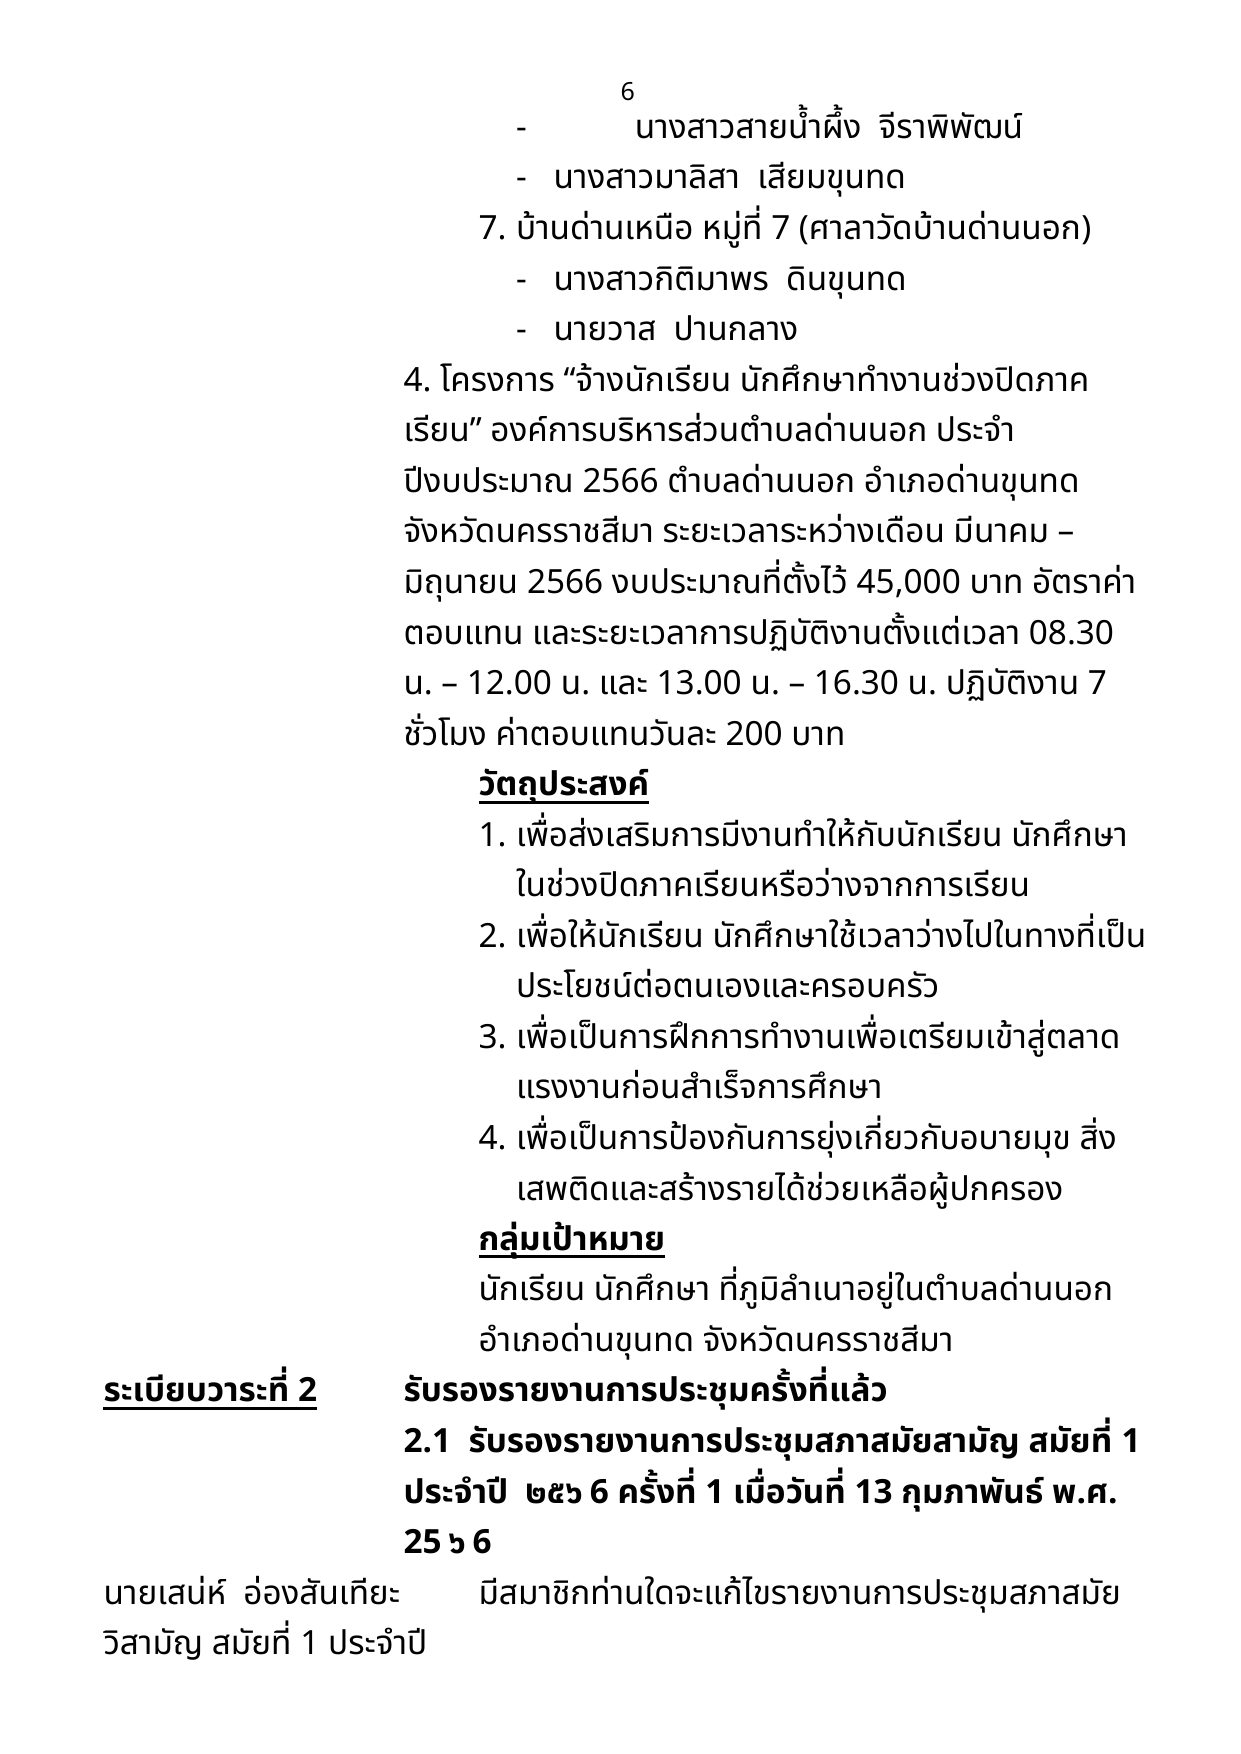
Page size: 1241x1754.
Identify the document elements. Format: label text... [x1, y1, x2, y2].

text 4. โครงการ “จ้างนักเรียน นักศึกษาทำงานช่วงปิดภาคเรียน” องค์การบริหารส่วนตำบลด่านนอก ประจำปีงบประมาณ 2566 ตำบลด่านนอก อำเภอด่านขุนทด จังหวัดนครราชสีมา ระยะเวลาระหว่างเดือน มีนาคม – มิถุนายน 2566 งบประมาณที่ตั้งไว้ 45,000 บาท อัตราค่าตอบแทน และระยะเวลาการปฏิบัติงานตั้งแต่เวลา 08.30 น. – 12.00 น. และ 13.00 น. – 16.30 น. ปฏิบัติงาน 7 ชั่วโมง ค่าตอบแทนวันละ 200 บาท [103, 356, 1152, 760]
list นายวาส ปานกลาง [516, 305, 1152, 356]
text วัตถุประสงค์ [103, 760, 1152, 811]
list นางสาวมาลิสา เสียมขุนทด [516, 153, 1152, 204]
text 2.1 รับรองรายงานการประชุมสภาสมัยสามัญ สมัยที่ 1 ประจำปี ๒๕๖6 ครั้งที่ 1 เมื่อวันที่ 13 กุมภาพันธ์ พ.ศ. 25๖6 [403, 1417, 1152, 1569]
list บ้านด่านเหนือ หมู่ที่ 7 (ศาลาวัดบ้านด่านนอก) [478, 204, 1152, 254]
text กลุ่มเป้าหมาย [478, 1215, 1152, 1265]
list เพื่อส่งเสริมการมีงานทำให้กับนักเรียน นักศึกษาในช่วงปิดภาคเรียนหรือว่างจากการเรียน [478, 811, 1152, 912]
list เพื่อเป็นการฝึกการทำงานเพื่อเตรียมเข้าสู่ตลาดแรงงานก่อนสำเร็จการศึกษา [478, 1013, 1152, 1114]
text นักเรียน นักศึกษา ที่ภูมิลำเนาอยู่ในตำบลด่านนอก อำเภอด่านขุนทด จังหวัดนครราชสีมา [478, 1265, 1152, 1366]
text นายเสน่ห์ อ่องสันเทียะ มีสมาชิกท่านใดจะแก้ไขรายงานการประชุมสภาสมัยวิสามัญ สมัยที่ 1 ประจำปี [103, 1569, 1152, 1670]
list นางสาวกิติมาพร ดินขุนทด [516, 254, 1152, 305]
text ระเบียบวาระที่ 2 รับรองรายงานการประชุมครั้งที่แล้ว [103, 1366, 1152, 1417]
list เพื่อให้นักเรียน นักศึกษาใช้เวลาว่างไปในทางที่เป็นประโยชน์ต่อตนเองและครอบครัว [478, 912, 1152, 1013]
list เพื่อเป็นการป้องกันการยุ่งเกี่ยวกับอบายมุข สิ่งเสพติดและสร้างรายได้ช่วยเหลือผู้ปกครอง [478, 1114, 1152, 1215]
list นางสาวสายน้ำผึ้ง จีราพิพัฒน์ [516, 103, 1152, 153]
